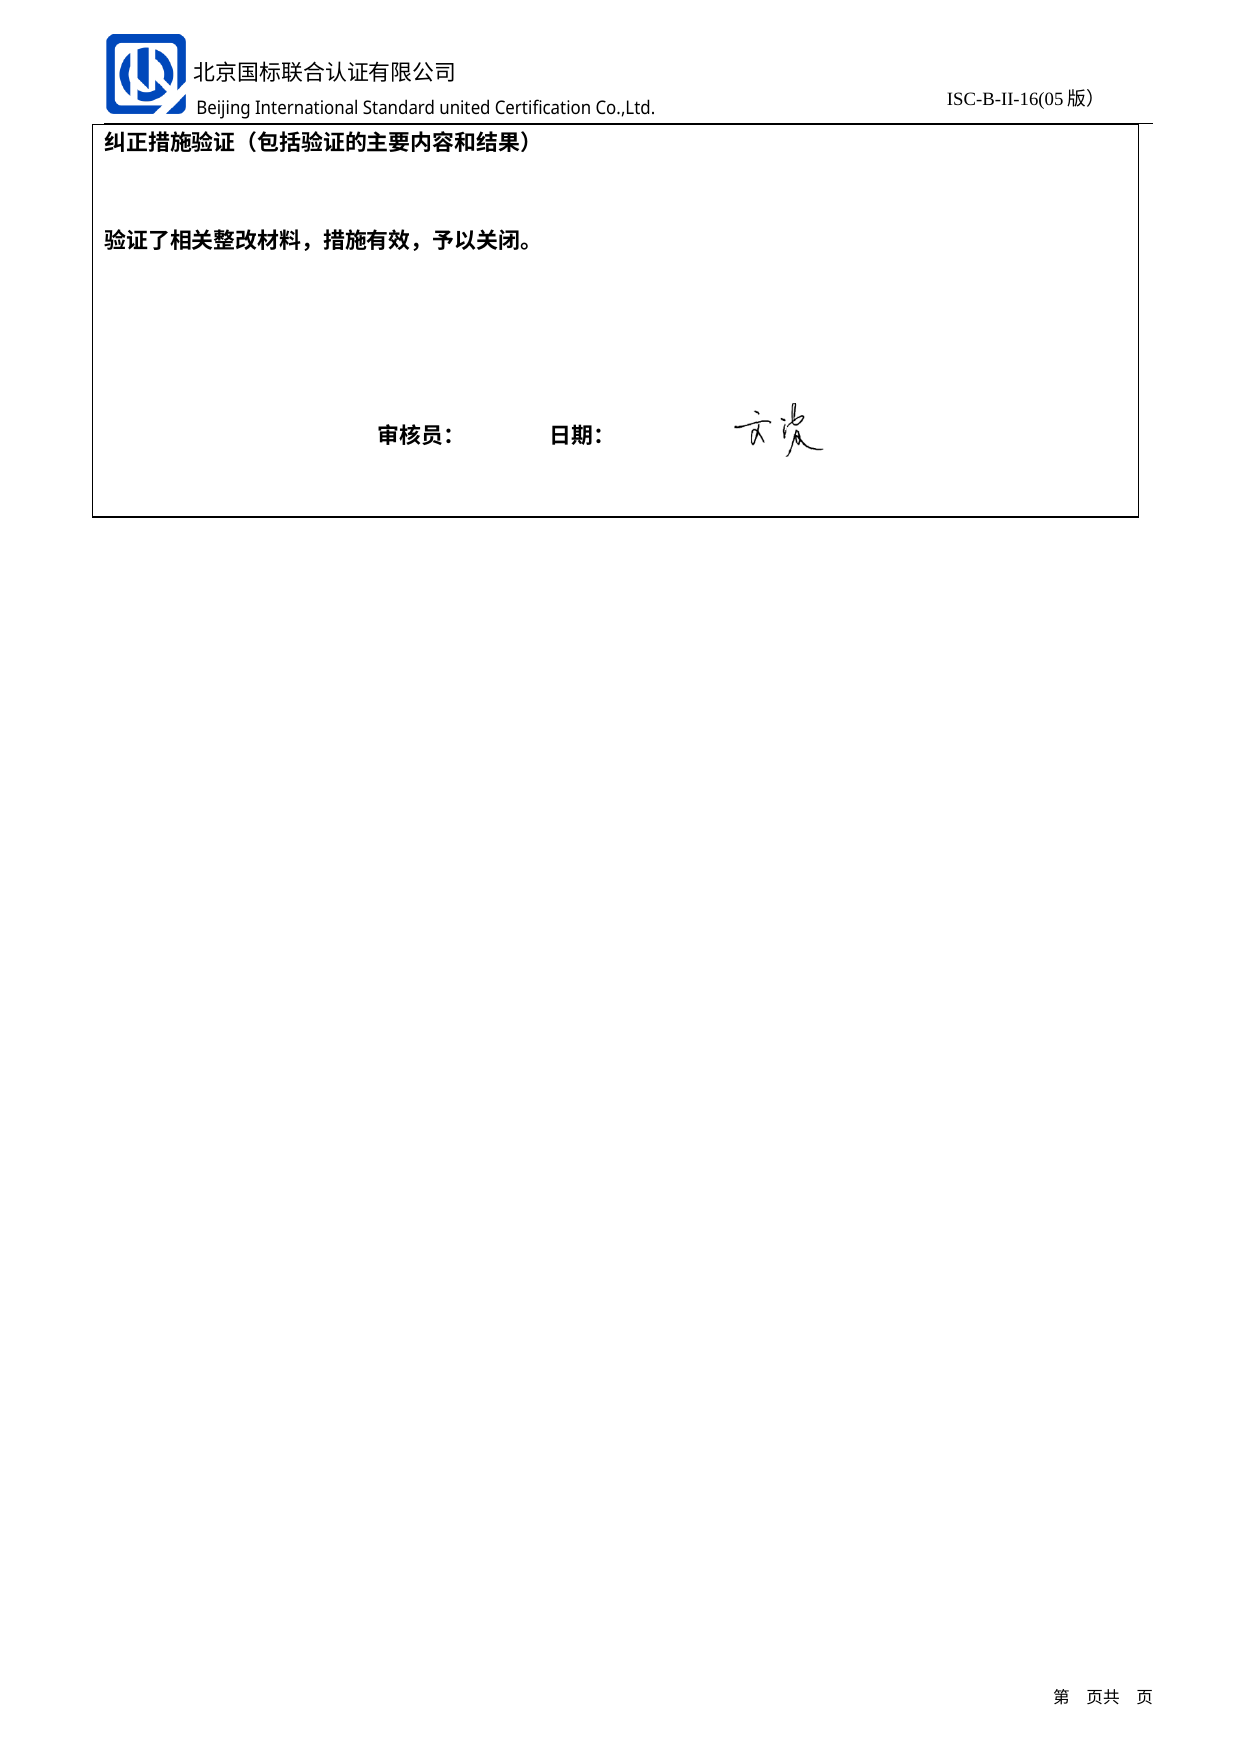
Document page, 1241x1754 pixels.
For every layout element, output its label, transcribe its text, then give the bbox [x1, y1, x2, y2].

table_cell 纠正措施验证（包括验证的主要内容和结果） 验证了相关整改材料，措施有效，予以关闭。 审核员： 日期： [93, 125, 1138, 516]
picture [734, 403, 824, 457]
picture [106, 34, 186, 114]
